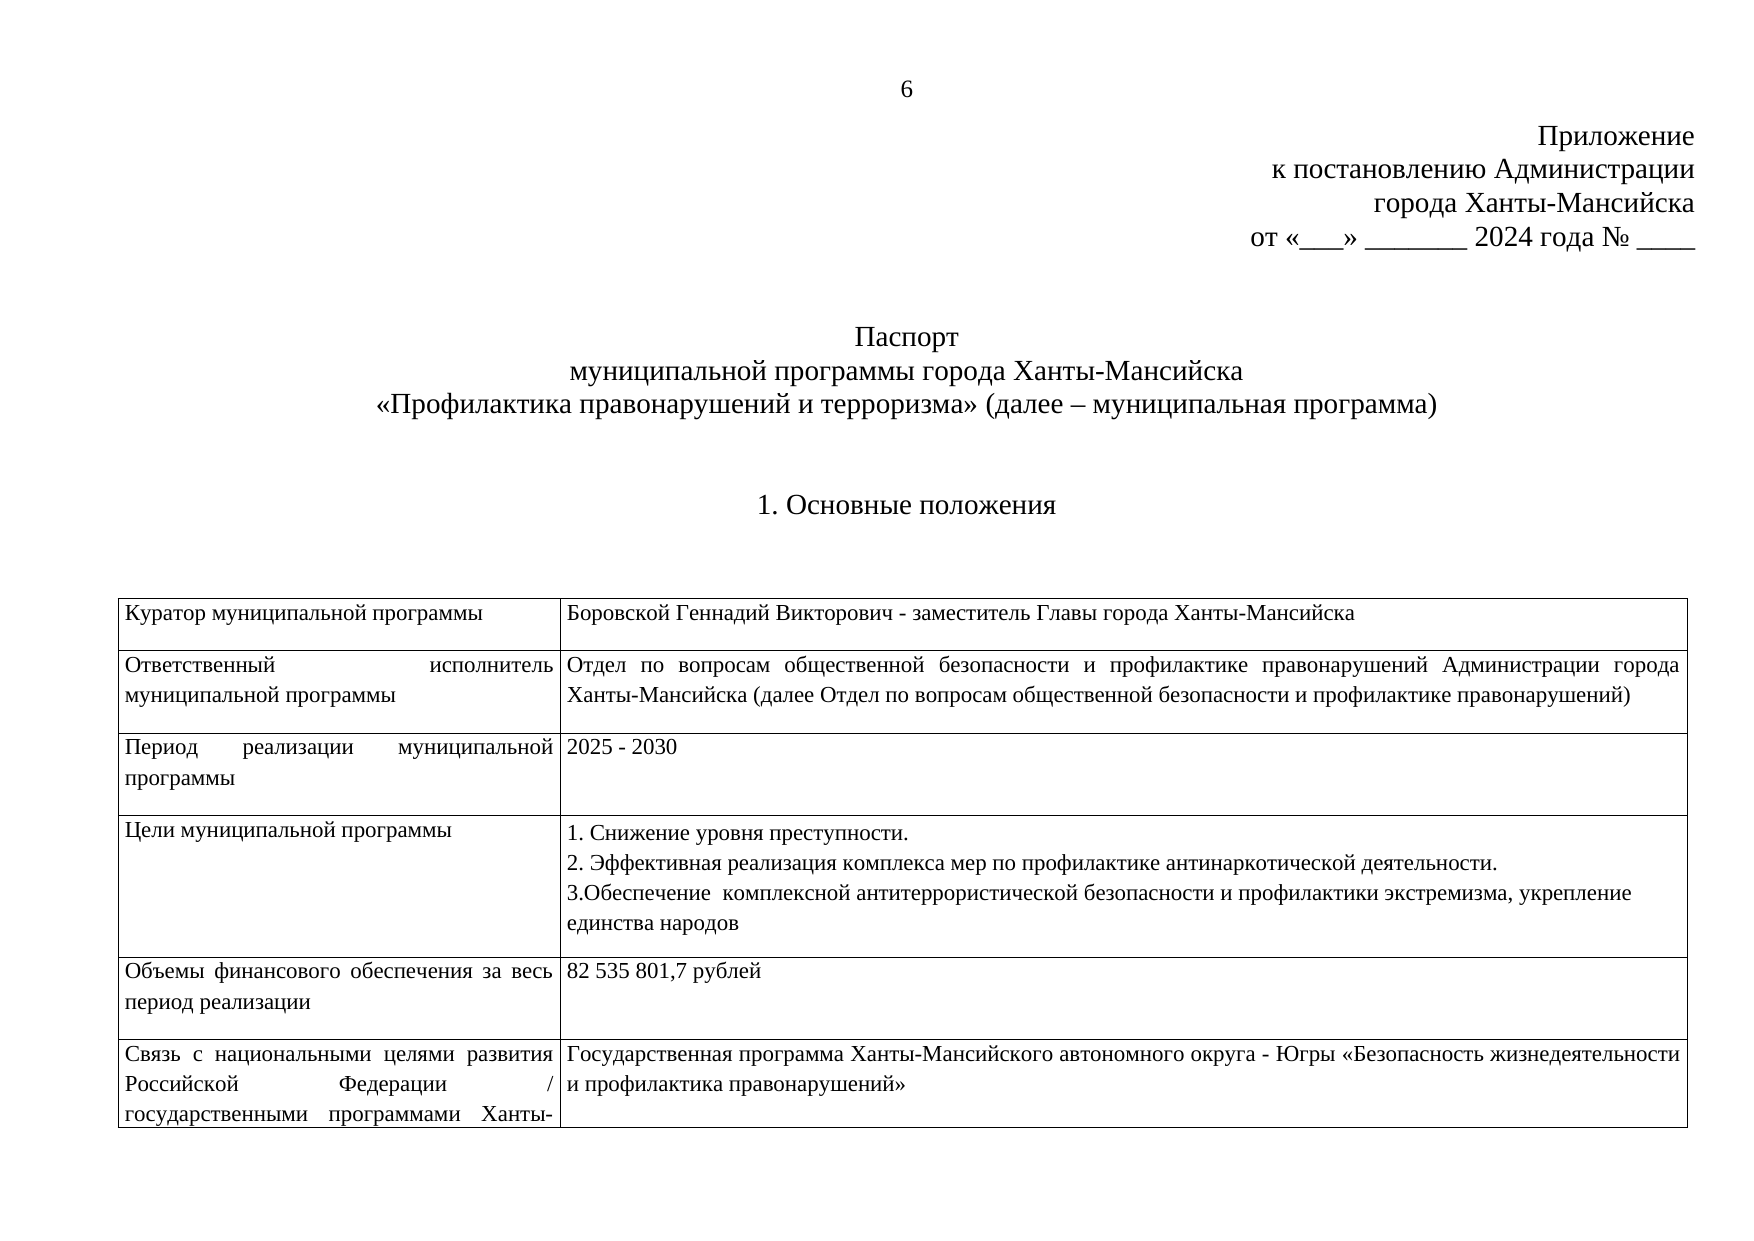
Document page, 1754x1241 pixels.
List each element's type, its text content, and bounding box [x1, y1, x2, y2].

text муниципальной программы города Ханты-Мансийска [118, 353, 1695, 386]
table_cell 1. Снижение уровня преступности. 2. Эффективная реализация комплекса мер по профилактике антинаркотической деятельности. 3.Обеспечение комплексной антитеррористической безопасности и профилактики экстремизма, укрепление единства народов [561, 816, 1687, 957]
table_cell 2025 - 2030 [561, 734, 1687, 815]
text от «___» _______ 2024 года № ____ [118, 219, 1695, 252]
text Паспорт [118, 319, 1695, 353]
table_header Куратор муниципальной программы [119, 599, 560, 650]
table_cell 82 535 801,7 рублей [561, 958, 1687, 1039]
table_cell Отдел по вопросам общественной безопасности и профилактике правонарушений Администрации города Ханты-Мансийска (далее Отдел по вопросам общественной безопасности и профилактике правонарушений) [561, 651, 1687, 732]
table_cell Объемы финансового обеспечения за весь период реализации [119, 958, 560, 1039]
table_cell Ответственный исполнитель муниципальной программы [119, 651, 560, 732]
text города Ханты-Мансийска [118, 185, 1695, 219]
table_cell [561, 1040, 1687, 1127]
text к постановлению Администрации [118, 152, 1695, 185]
table_header Боровской Геннадий Викторович - заместитель Главы города Ханты-Мансийска [561, 599, 1687, 650]
text 1. Основные положения [118, 487, 1695, 521]
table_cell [119, 1040, 560, 1127]
table_cell Цели муниципальной программы [119, 816, 560, 957]
text «Профилактика правонарушений и терроризма» (далее – муниципальная программа) [118, 386, 1695, 420]
table_cell Период реализации муниципальной программы [119, 734, 560, 815]
text Приложение [118, 118, 1695, 152]
